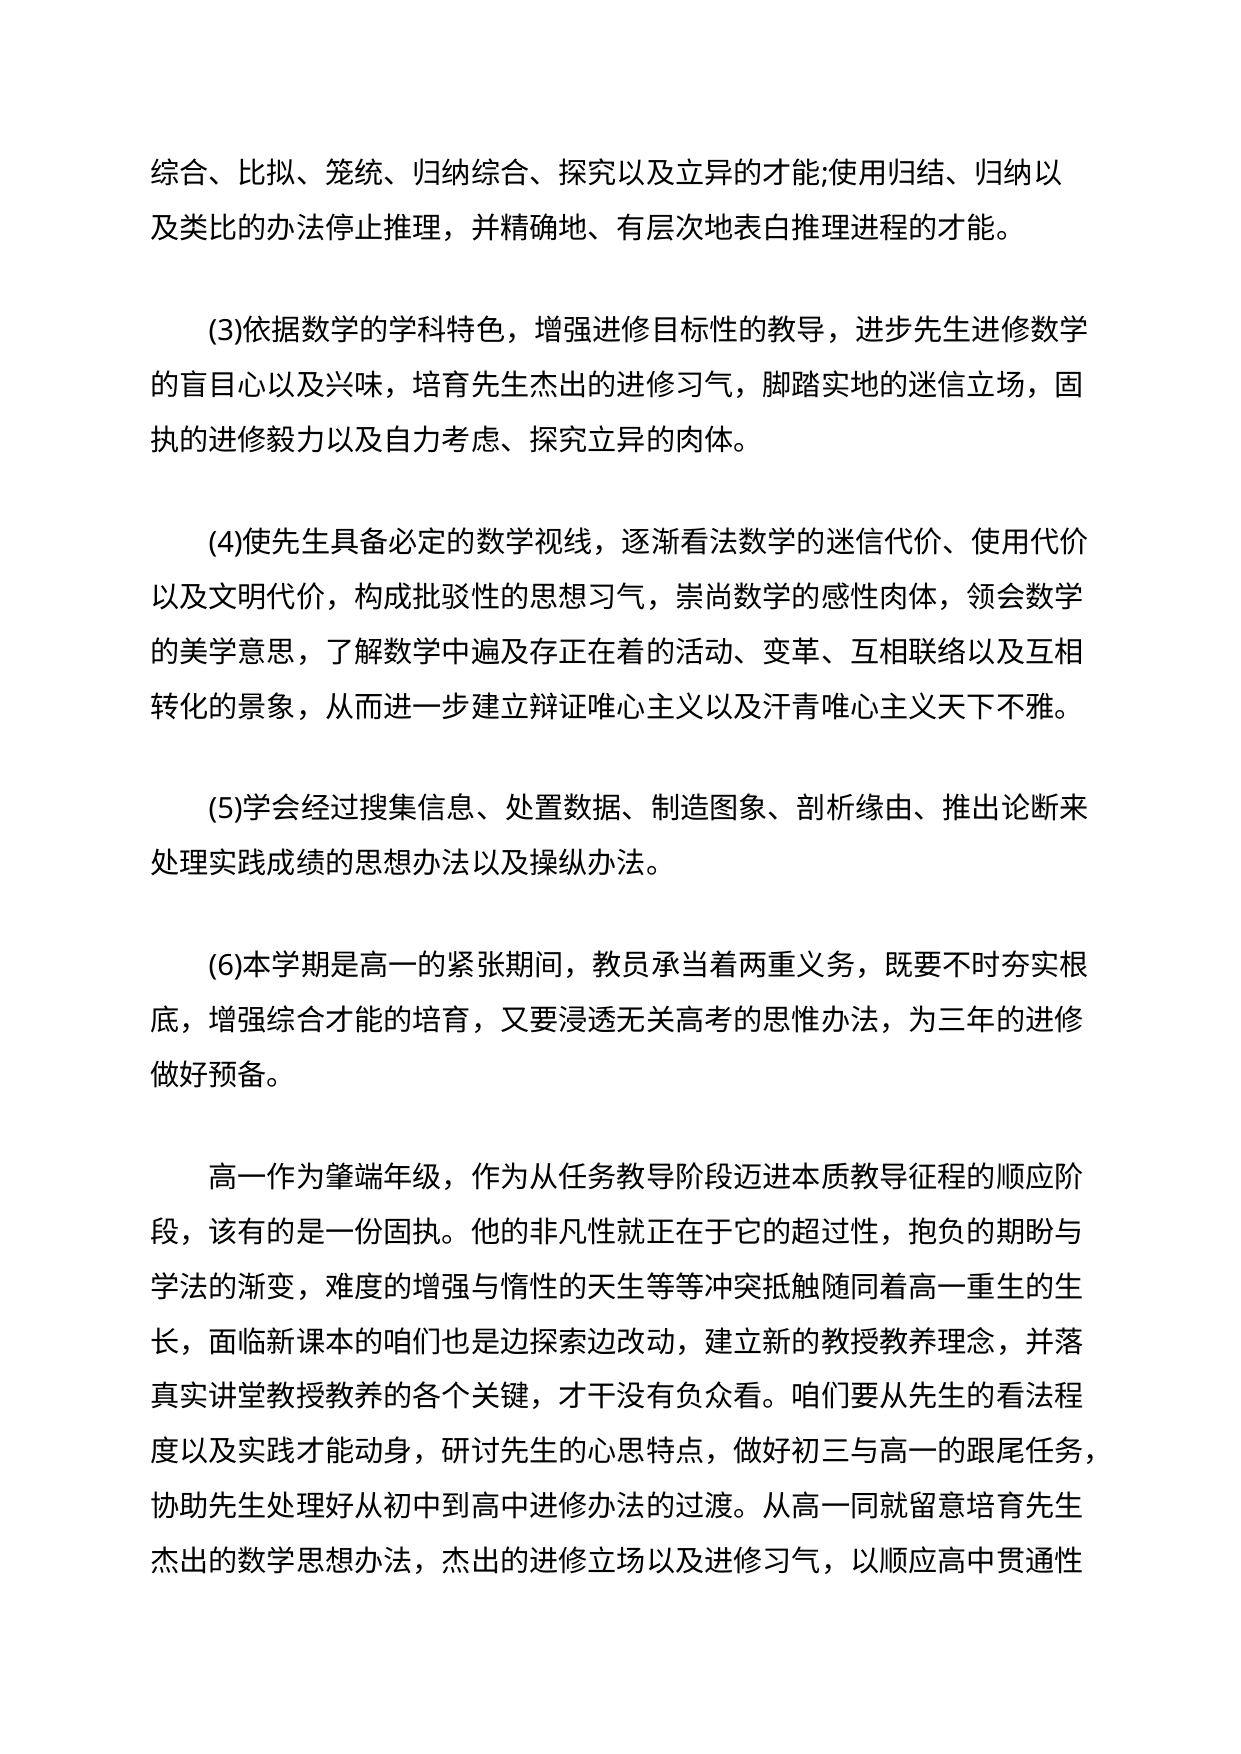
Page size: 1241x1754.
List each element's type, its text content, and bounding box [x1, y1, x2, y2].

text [150, 1153, 1090, 1580]
text (6)本学期是高一的紧张期间，教员承当着两重义务，既要不时夯实根底，增强综合才能的培育，又要浸透无关高考的思惟办法，为三年的进修做好预备。 [150, 942, 1090, 1094]
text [150, 150, 1090, 247]
text (4)使先生具备必定的数学视线，逐渐看法数学的迷信代价、使用代价以及文明代价，构成批驳性的思想习气，崇尚数学的感性肉体，领会数学的美学意思，了解数学中遍及存正在着的活动、变革、互相联络以及互相转化的景象，从而进一步建立辩证唯心主义以及汗青唯心主义天下不雅。 [150, 518, 1090, 726]
text (3)依据数学的学科特色，增强进修目标性的教导，进步先生进修数学的盲目心以及兴味，培育先生杰出的进修习气，脚踏实地的迷信立场，固执的进修毅力以及自力考虑、探究立异的肉体。 [150, 307, 1090, 459]
text (5)学会经过搜集信息、处置数据、制造图象、剖析缘由、推出论断来处理实践成绩的思想办法以及操纵办法。 [150, 785, 1090, 882]
